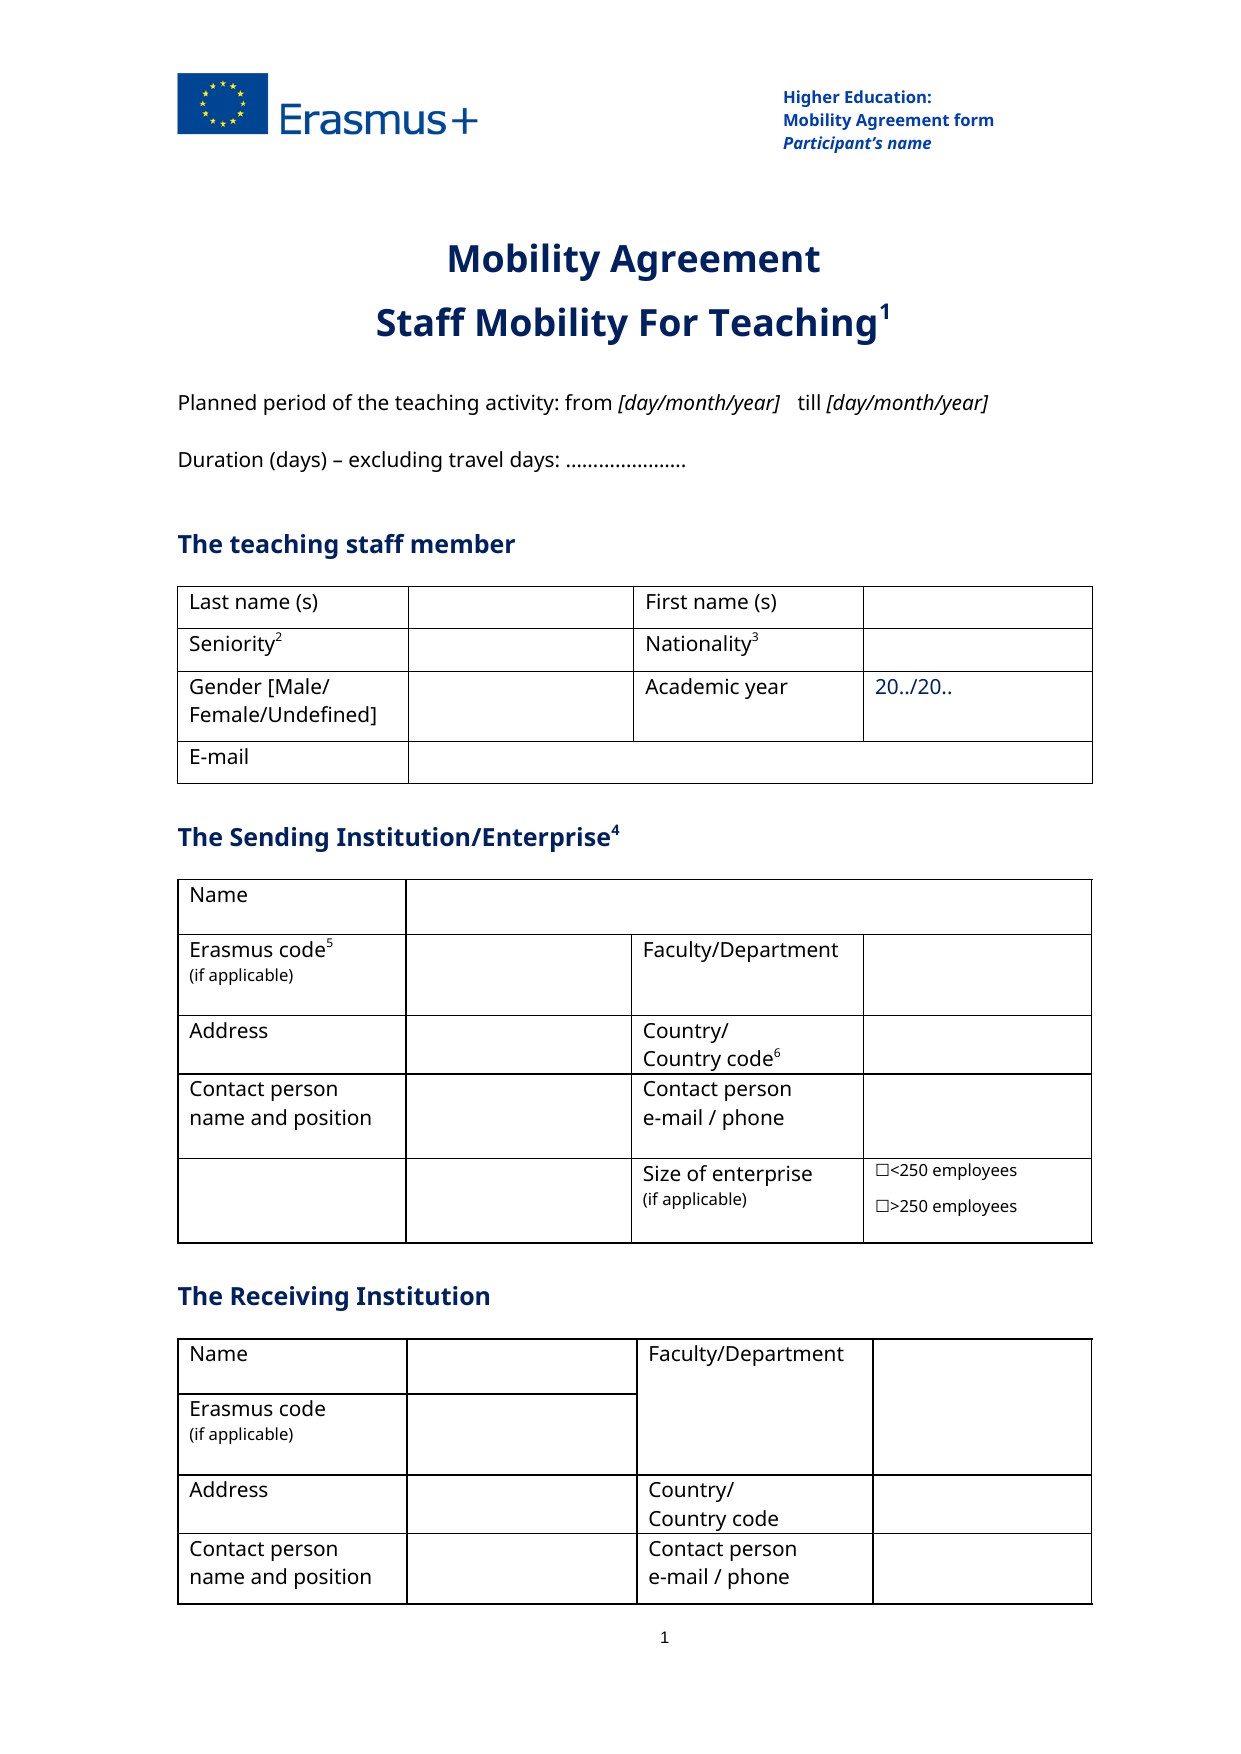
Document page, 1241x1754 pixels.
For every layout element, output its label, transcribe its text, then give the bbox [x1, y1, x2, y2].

table_header Name [179, 1340, 406, 1393]
table_header [408, 1340, 636, 1393]
table_cell [864, 1075, 1091, 1157]
text Planned period of the teaching activity: from [day/month/year] till [day/month/year] [177, 388, 1092, 416]
table_cell Contact person e-mail / phone [638, 1534, 872, 1603]
table_cell <250 employees >250 employees [864, 1159, 1091, 1242]
text Mobility Agreement [177, 232, 1089, 283]
table_cell Address [179, 1476, 406, 1532]
table_cell 20../20.. [864, 672, 1092, 741]
table_cell Academic year [634, 672, 863, 741]
table_header Faculty/Department [638, 1340, 872, 1474]
table_cell [864, 935, 1091, 1014]
table_cell Size of enterprise (if applicable) [632, 1159, 863, 1242]
text Staff Mobility For Teaching [177, 296, 1089, 347]
table_header [409, 587, 633, 628]
table_cell Seniority [178, 629, 408, 671]
table_cell E-mail [178, 742, 408, 783]
table_cell [874, 1534, 1091, 1603]
table_cell Nationality [634, 629, 863, 671]
table_cell [409, 672, 633, 741]
table_header First name (s) [634, 587, 863, 628]
table_cell [864, 629, 1092, 671]
table_header Name [179, 880, 405, 933]
table_cell Address [179, 1016, 405, 1073]
table_cell Gender [Male/ Female/Undefined] [178, 672, 408, 741]
table_cell [408, 1476, 636, 1532]
table_cell [407, 1159, 631, 1242]
table_header Last name (s) [178, 587, 408, 628]
table_cell Contact person e-mail / phone [632, 1075, 863, 1157]
text The teaching staff member [177, 527, 1196, 561]
table_cell [409, 629, 633, 671]
table_header [407, 880, 1091, 933]
table_cell [407, 1016, 631, 1073]
table_cell [408, 1534, 636, 1603]
table_cell Faculty/Department [632, 935, 863, 1014]
text The Receiving Institution [177, 1279, 1196, 1313]
table_cell [407, 1075, 631, 1157]
table_cell [864, 1016, 1091, 1073]
table_cell [874, 1476, 1091, 1532]
table_cell [409, 742, 1092, 783]
picture [177, 73, 478, 135]
table_cell Contact person name and position [179, 1075, 405, 1157]
text Duration (days) – excluding travel days: …………………. [177, 445, 1092, 473]
table_cell [407, 935, 631, 1014]
text The Sending Institution/Enterprise [177, 819, 1196, 853]
table_header [874, 1340, 1091, 1474]
table_header [864, 587, 1092, 628]
table_cell Contact person name and position [179, 1534, 406, 1603]
table_cell [408, 1395, 636, 1474]
table_cell [179, 1159, 405, 1242]
